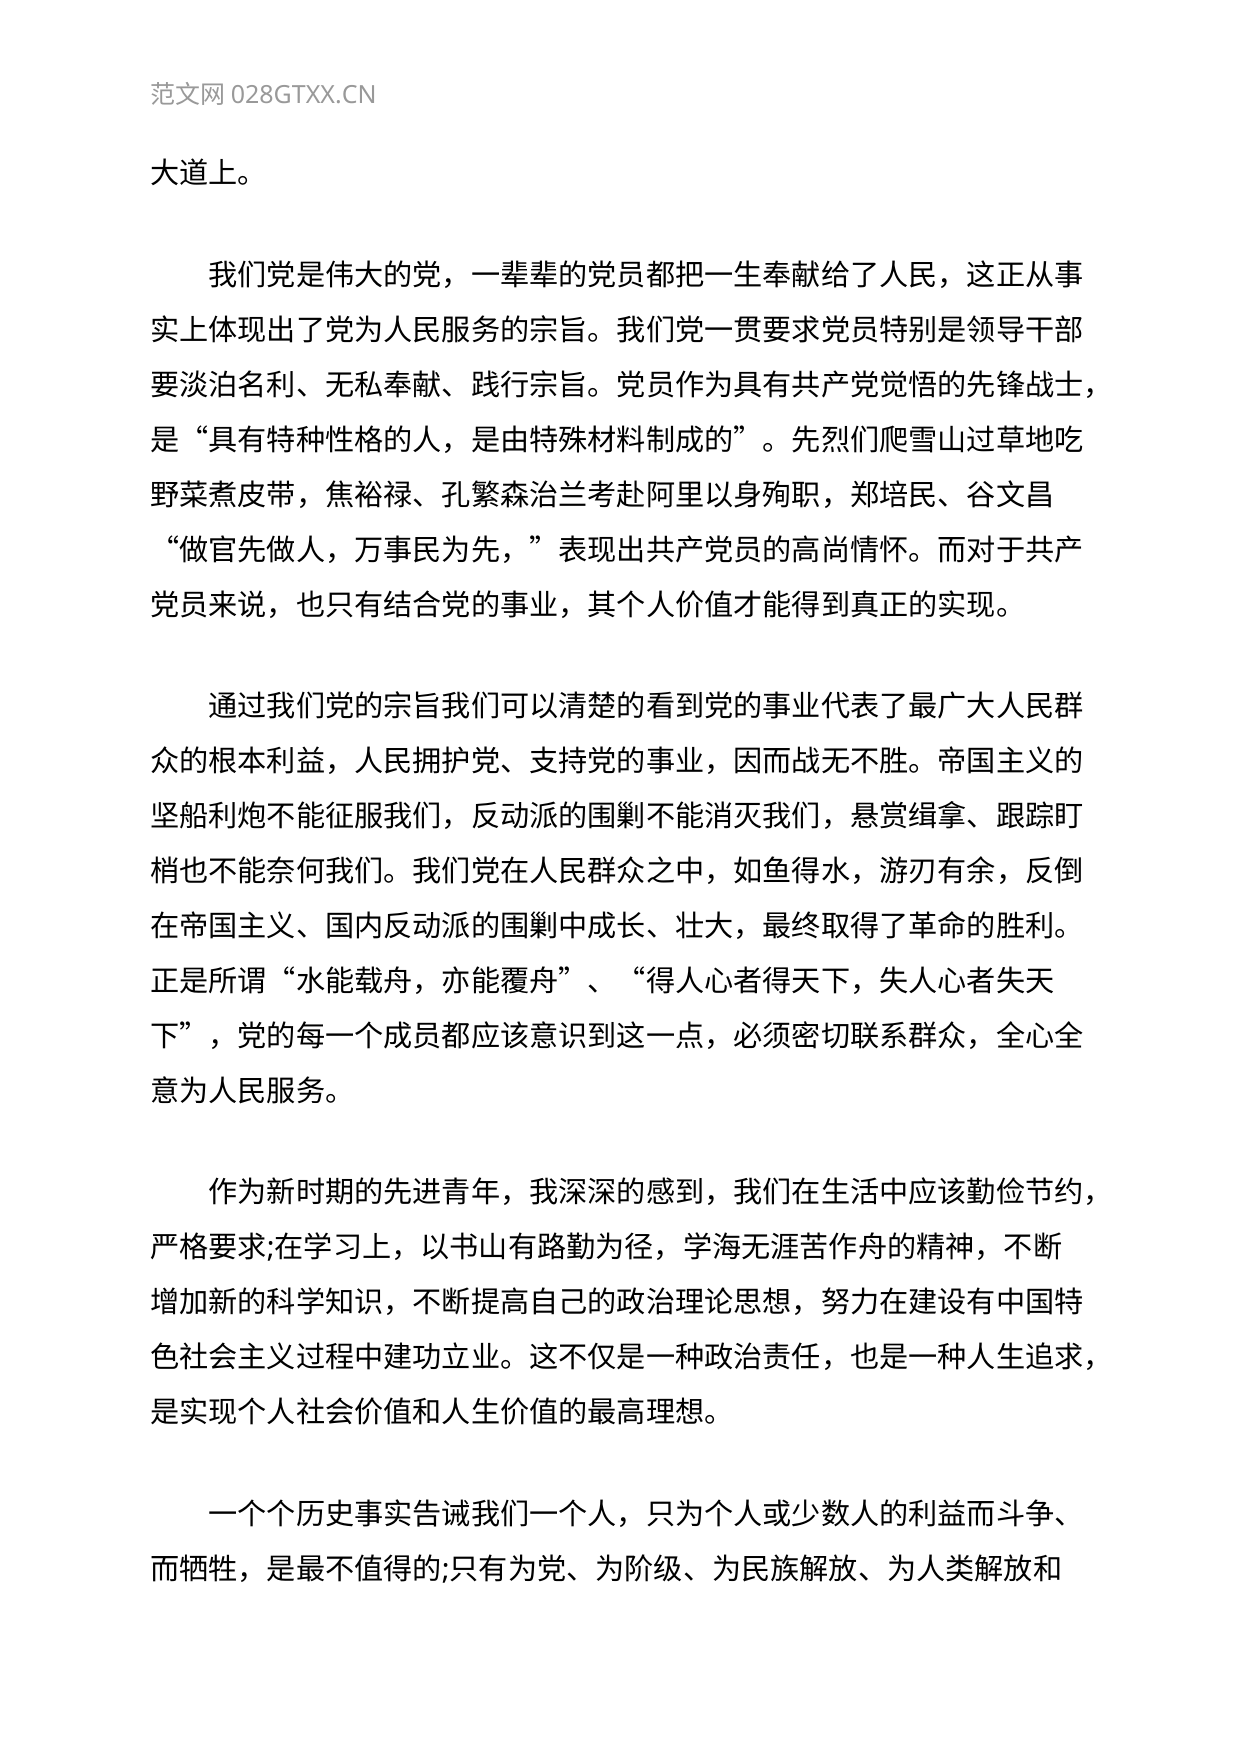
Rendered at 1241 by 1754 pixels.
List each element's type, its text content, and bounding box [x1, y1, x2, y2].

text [150, 1490, 1090, 1588]
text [150, 150, 1090, 192]
text 作为新时期的先进青年，我深深的感到，我们在生活中应该勤俭节约，严格要求;在学习上，以书山有路勤为径，学海无涯苦作舟的精神，不断增加新的科学知识，不断提高自己的政治理论思想，努力在建设有中国特色社会主义过程中建功立业。这不仅是一种政治责任，也是一种人生追求，是实现个人社会价值和人生价值的最高理想。 [150, 1169, 1090, 1431]
text 通过我们党的宗旨我们可以清楚的看到党的事业代表了最广大人民群众的根本利益，人民拥护党、支持党的事业，因而战无不胜。帝国主义的坚船利炮不能征服我们，反动派的围剿不能消灭我们，悬赏缉拿、跟踪盯梢也不能奈何我们。我们党在人民群众之中，如鱼得水，游刃有余，反倒在帝国主义、国内反动派的围剿中成长、壮大，最终取得了革命的胜利。正是所谓“水能载舟，亦能覆舟”、“得人心者得天下，失人心者失天下”，党的每一个成员都应该意识到这一点，必须密切联系群众，全心全意为人民服务。 [150, 683, 1090, 1109]
text 我们党是伟大的党，一辈辈的党员都把一生奉献给了人民，这正从事实上体现出了党为人民服务的宗旨。我们党一贯要求党员特别是领导干部要淡泊名利、无私奉献、践行宗旨。党员作为具有共产党觉悟的先锋战士，是“具有特种性格的人，是由特殊材料制成的”。先烈们爬雪山过草地吃野菜煮皮带，焦裕禄、孔繁森治兰考赴阿里以身殉职，郑培民、谷文昌“做官先做人，万事民为先，”表现出共产党员的高尚情怀。而对于共产党员来说，也只有结合党的事业，其个人价值才能得到真正的实现。 [150, 252, 1090, 623]
